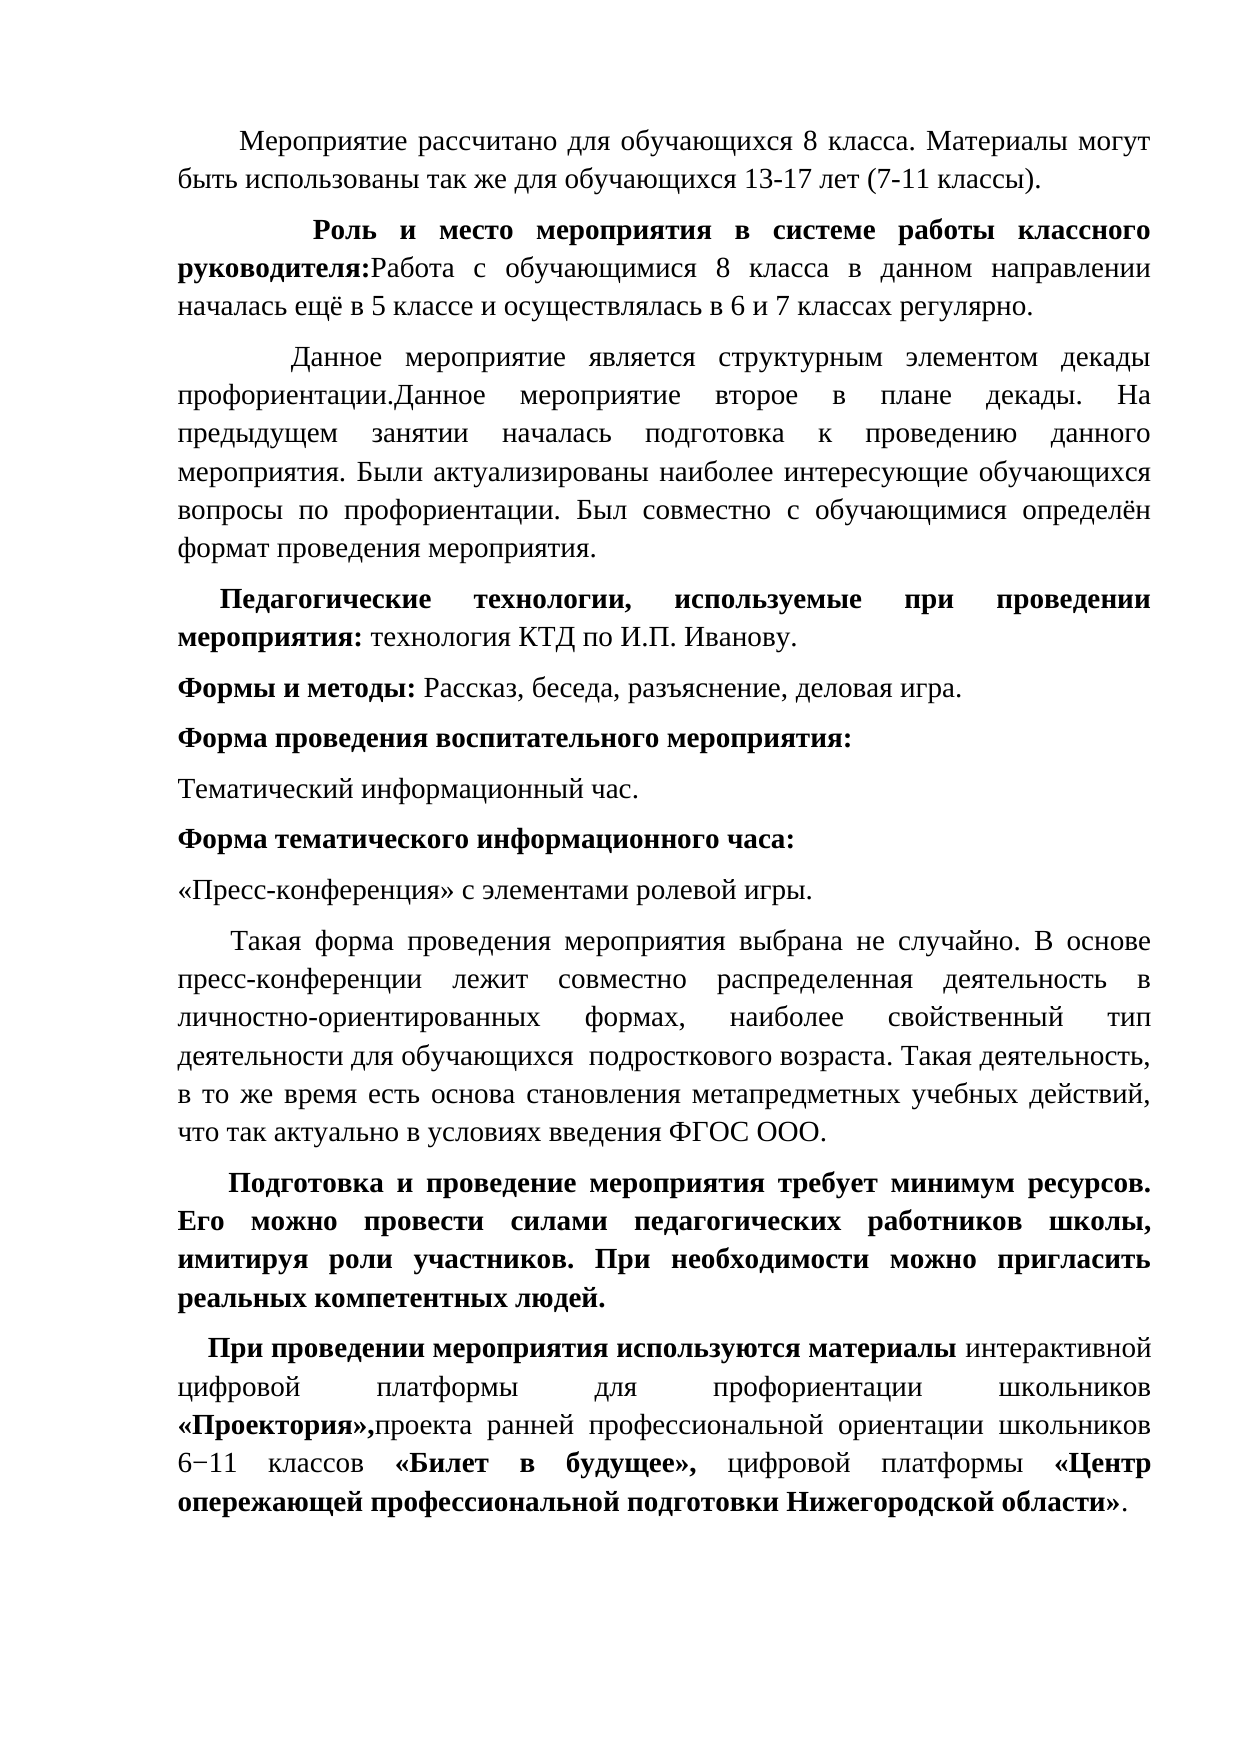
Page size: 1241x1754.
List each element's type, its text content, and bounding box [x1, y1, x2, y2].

text Роль и место мероприятия в системе работы классного руководителя:Работа с обучающимися 8 класса в данном направлении началась ещё в 5 классе и осуществлялась в 6 и 7 классах регулярно. [177, 207, 1152, 322]
text «Пресс-конференция» с элементами ролевой игры. [177, 867, 1152, 906]
text Форма тематического информационного часа: [177, 817, 1152, 855]
text Формы и методы: Рассказ, беседа, разъяснение, деловая игра. [177, 665, 1152, 703]
text Форма проведения воспитательного мероприятия: [177, 716, 1152, 754]
text Данное мероприятие является структурным элементом декады профориентации.Данное мероприятие второе в плане декады. На предыдущем занятии началась подготовка к проведению данного мероприятия. Были актуализированы наиболее интересующие обучающихся вопросы по профориентации. Был совместно с обучающимися определён формат проведения мероприятия. [177, 334, 1152, 564]
text Педагогические технологии, используемые при проведении мероприятия: технология КТД по И.П. Иванову. [177, 576, 1152, 653]
text Тематический информационный час. [177, 766, 1152, 804]
text Подготовка и проведение мероприятия требует минимум ресурсов. Его можно провести силами педагогических работников школы, имитируя роли участников. При необходимости можно пригласить реальных компетентных людей. [177, 1160, 1152, 1313]
text Такая форма проведения мероприятия выбрана не случайно. В основе пресс-конференции лежит совместно распределенная деятельность в личностно-ориентированных формах, наиболее свойственный тип деятельности для обучающихся подросткового возраста. Такая деятельность, в то же время есть основа становления метапредметных учебных действий, что так актуально в условиях введения ФГОС ООО. [177, 918, 1152, 1148]
text При проведении мероприятия используются материалы интерактивной цифровой платформы для профориентации школьников «Проектория»,проекта ранней профессиональной ориентации школьников 6−11 классов «Билет в будущее», цифровой платформы «Центр опережающей профессиональной подготовки Нижегородской области». [177, 1326, 1152, 1517]
text Мероприятие рассчитано для обучающихся 8 класса. Материалы могут быть использованы так же для обучающихся 13-17 лет (7-11 классы). [177, 118, 1152, 195]
